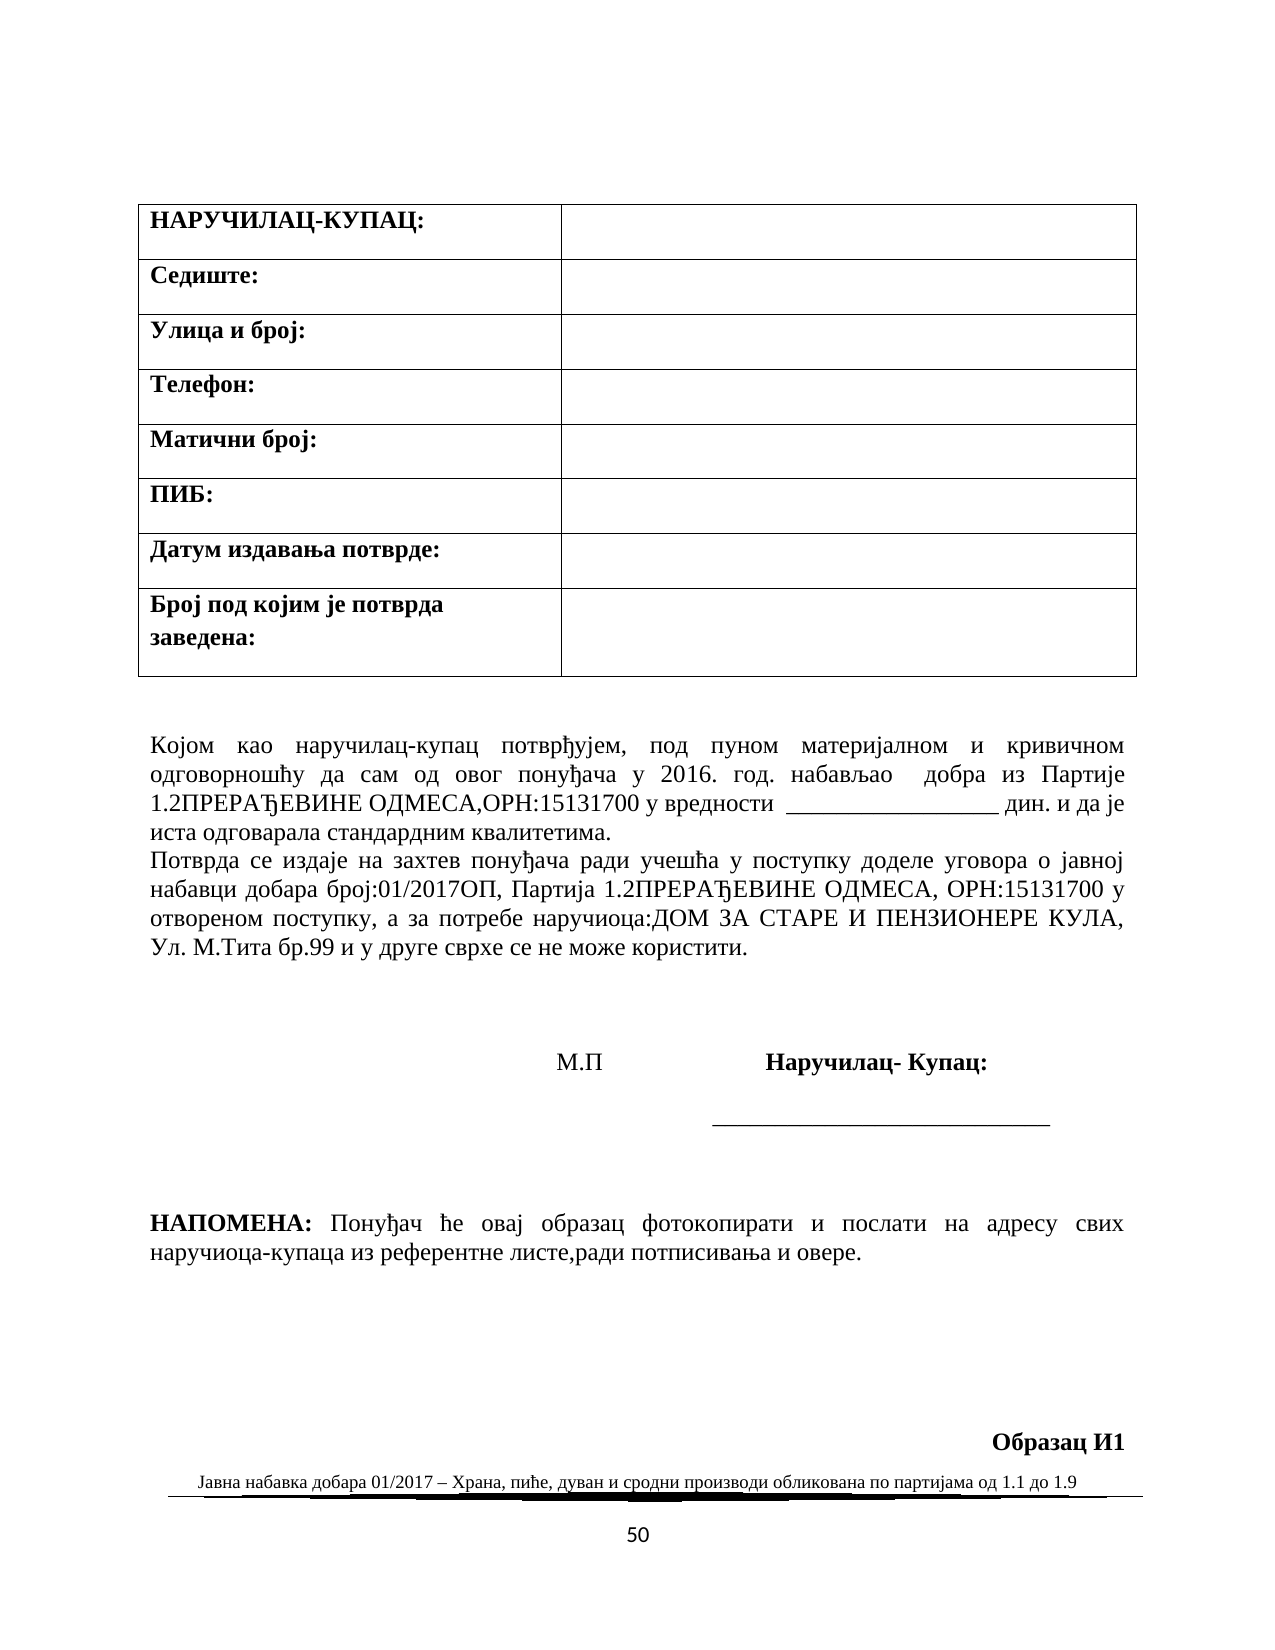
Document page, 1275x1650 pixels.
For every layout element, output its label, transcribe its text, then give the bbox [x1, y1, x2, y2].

table_header [562, 205, 1136, 259]
table_cell Датум издавања потврде: [139, 534, 561, 588]
table_cell Седиште: [139, 260, 561, 314]
table_cell [562, 425, 1136, 478]
table_cell Матични број: [139, 425, 561, 478]
table_cell [562, 589, 1136, 676]
table_cell [562, 370, 1136, 423]
table_cell Улица и број: [139, 315, 561, 368]
table_cell Број под којим је потврда заведена: [139, 589, 561, 676]
table_cell [562, 260, 1136, 314]
table_cell ПИБ: [139, 479, 561, 533]
text НАПОМЕНА: Понуђач ће овај образац фотокопирати и послати на адресу свих наручиоца-купацa из референтне листе,ради потписивања и овере. [150, 1208, 1125, 1266]
table_header НАРУЧИЛАЦ-КУПАЦ: [139, 205, 561, 259]
table_cell [562, 315, 1136, 368]
table_cell [562, 534, 1136, 588]
text Потврда се издаје на захтев понуђача ради учешћа у поступку доделе уговора о јавној набавци добара број:01/2017OП, Партија 1.2ПРЕРАЂЕВИНЕ ОДМЕСА, ОРН:15131700 у отвореном поступку, а за потребе наручиоца:ДОМ ЗА СТАРЕ И ПЕНЗИОНЕРЕ КУЛА, Ул. М.Тита бр.99 и у друге сврхе се не може користити. [150, 846, 1125, 961]
table_cell [562, 479, 1136, 533]
table_cell Телефон: [139, 370, 561, 423]
text Образац И1 [150, 1427, 1125, 1456]
text Којом као наручилац-купац потврђујем, под пуном материјалном и кривичном одговорношћу да сам од овог понуђача у 2016. год. набављао добра из Партије 1.2ПРЕРАЂЕВИНЕ ОДМЕСА,ОРН:15131700 у вредности _________________ дин. и да је иста одговарала стандардним квалитетима. [150, 731, 1125, 846]
text М.П Наручилац- Купац: [150, 1047, 1125, 1076]
text ___________________________ [150, 1101, 1125, 1129]
